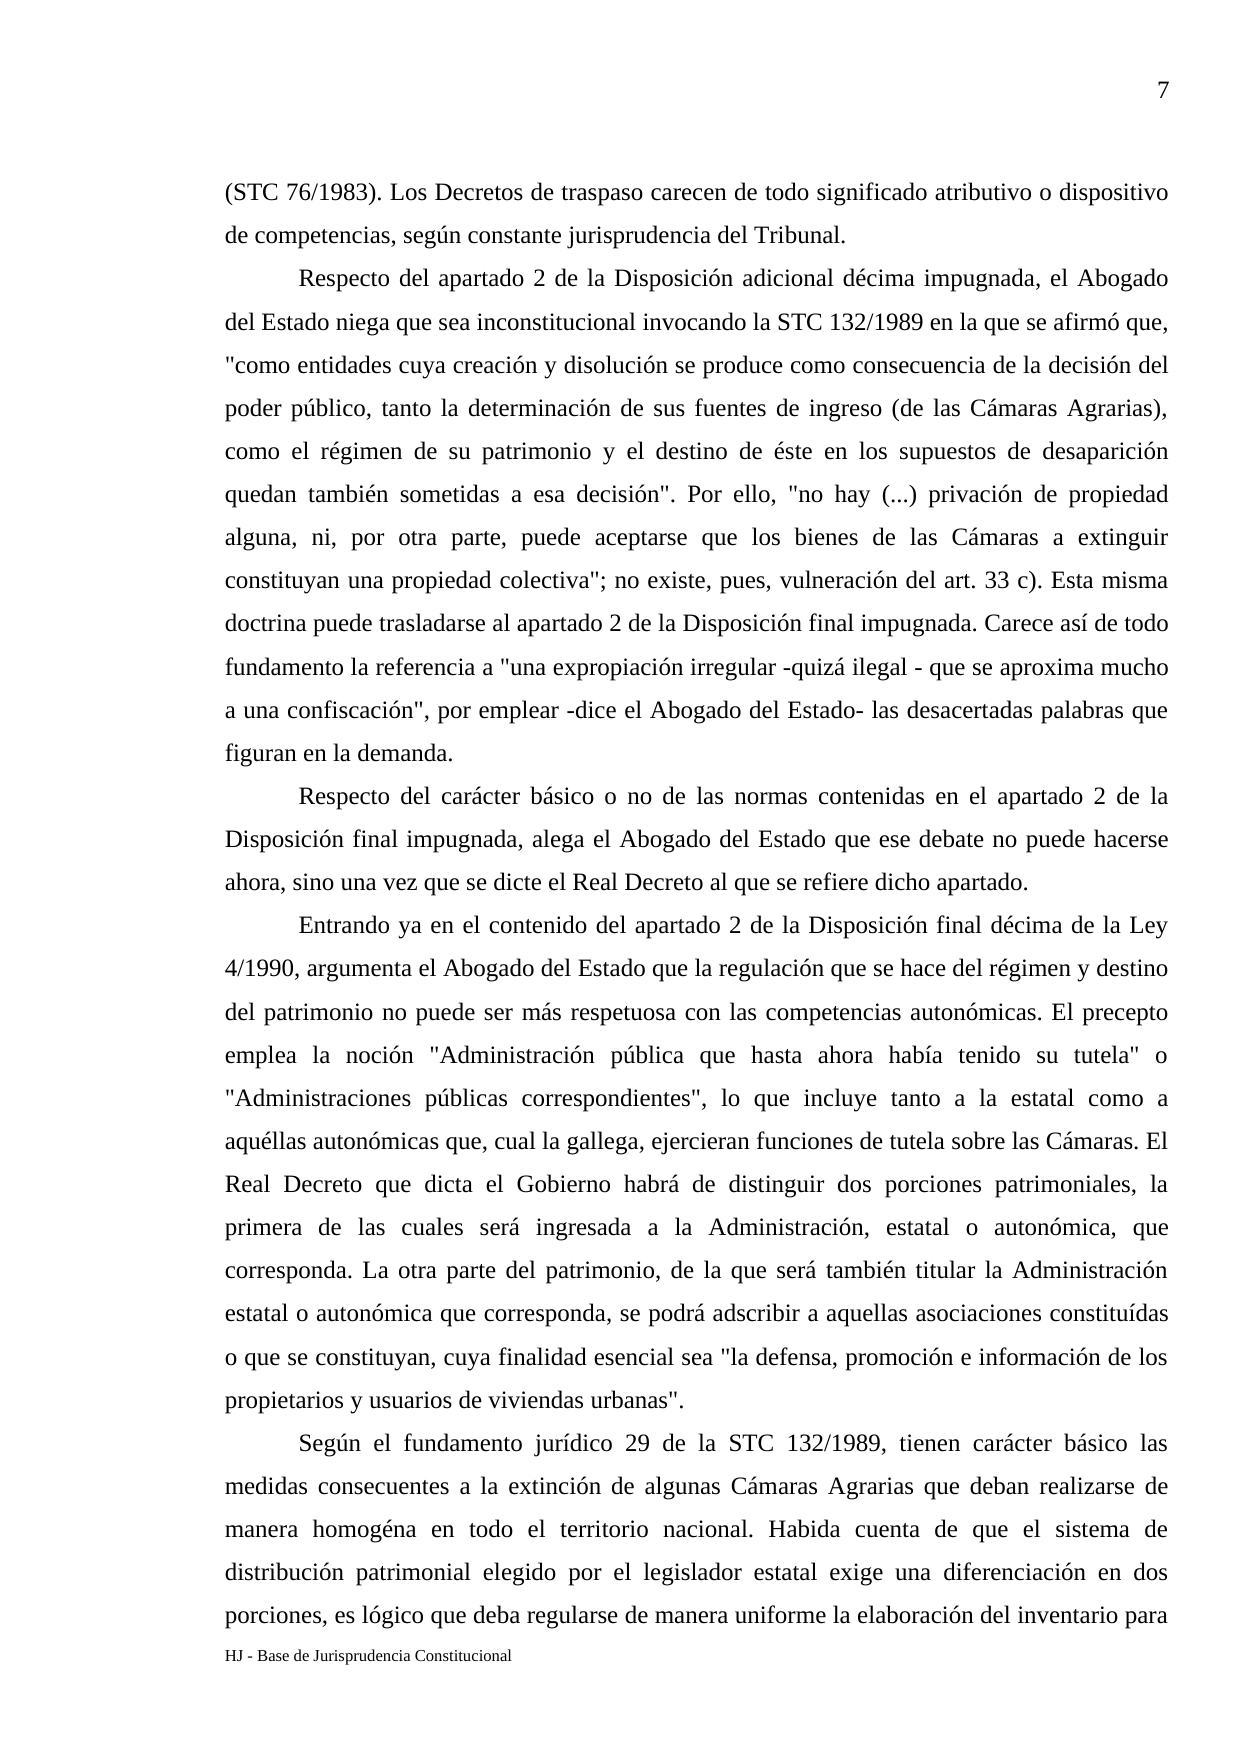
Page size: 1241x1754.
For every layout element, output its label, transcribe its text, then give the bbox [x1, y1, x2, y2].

text Entrando ya en el contenido del apartado 2 de la Disposición final décima de la Ley 4/1990, argumenta el Abogado del Estado que la regulación que se hace del régimen y destino del patrimonio no puede ser más respetuosa con las competencias autonómicas. El precepto emplea la noción "Administración pública que hasta ahora había tenido su tutela" o "Administraciones públicas correspondientes", lo que incluye tanto a la estatal como a aquéllas autonómicas que, cual la gallega, ejercieran funciones de tutela sobre las Cámaras. El Real Decreto que dicta el Gobierno habrá de distinguir dos porciones patrimoniales, la primera de las cuales será ingresada a la Administración, estatal o autonómica, que corresponda. La otra parte del patrimonio, de la que será también titular la Administración estatal o autonómica que corresponda, se podrá adscribir a aquellas asociaciones constituídas o que se constituyan, cuya finalidad esencial sea "la defensa, promoción e información de los propietarios y usuarios de viviendas urbanas". [224, 910, 1169, 1413]
text Respecto del carácter básico o no de las normas contenidas en el apartado 2 de la Disposición final impugnada, alega el Abogado del Estado que ese debate no puede hacerse ahora, sino una vez que se dicte el Real Decreto al que se refiere dicho apartado. [224, 781, 1169, 896]
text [224, 177, 1169, 249]
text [224, 1428, 1169, 1629]
text Respecto del apartado 2 de la Disposición adicional décima impugnada, el Abogado del Estado niega que sea inconstitucional invocando la STC 132/1989 en la que se afirmó que, "como entidades cuya creación y disolución se produce como consecuencia de la decisión del poder público, tanto la determinación de sus fuentes de ingreso (de las Cámaras Agrarias), como el régimen de su patrimonio y el destino de éste en los supuestos de desaparición quedan también sometidas a esa decisión". Por ello, "no hay (...) privación de propiedad alguna, ni, por otra parte, puede aceptarse que los bienes de las Cámaras a extinguir constituyan una propiedad colectiva"; no existe, pues, vulneración del art. 33 c). Esta misma doctrina puede trasladarse al apartado 2 de la Disposición final impugnada. Carece así de todo fundamento la referencia a "una expropiación irregular -quizá ilegal - que se aproxima mucho a una confiscación", por emplear -dice el Abogado del Estado- las desacertadas palabras que figuran en la demanda. [224, 263, 1169, 767]
